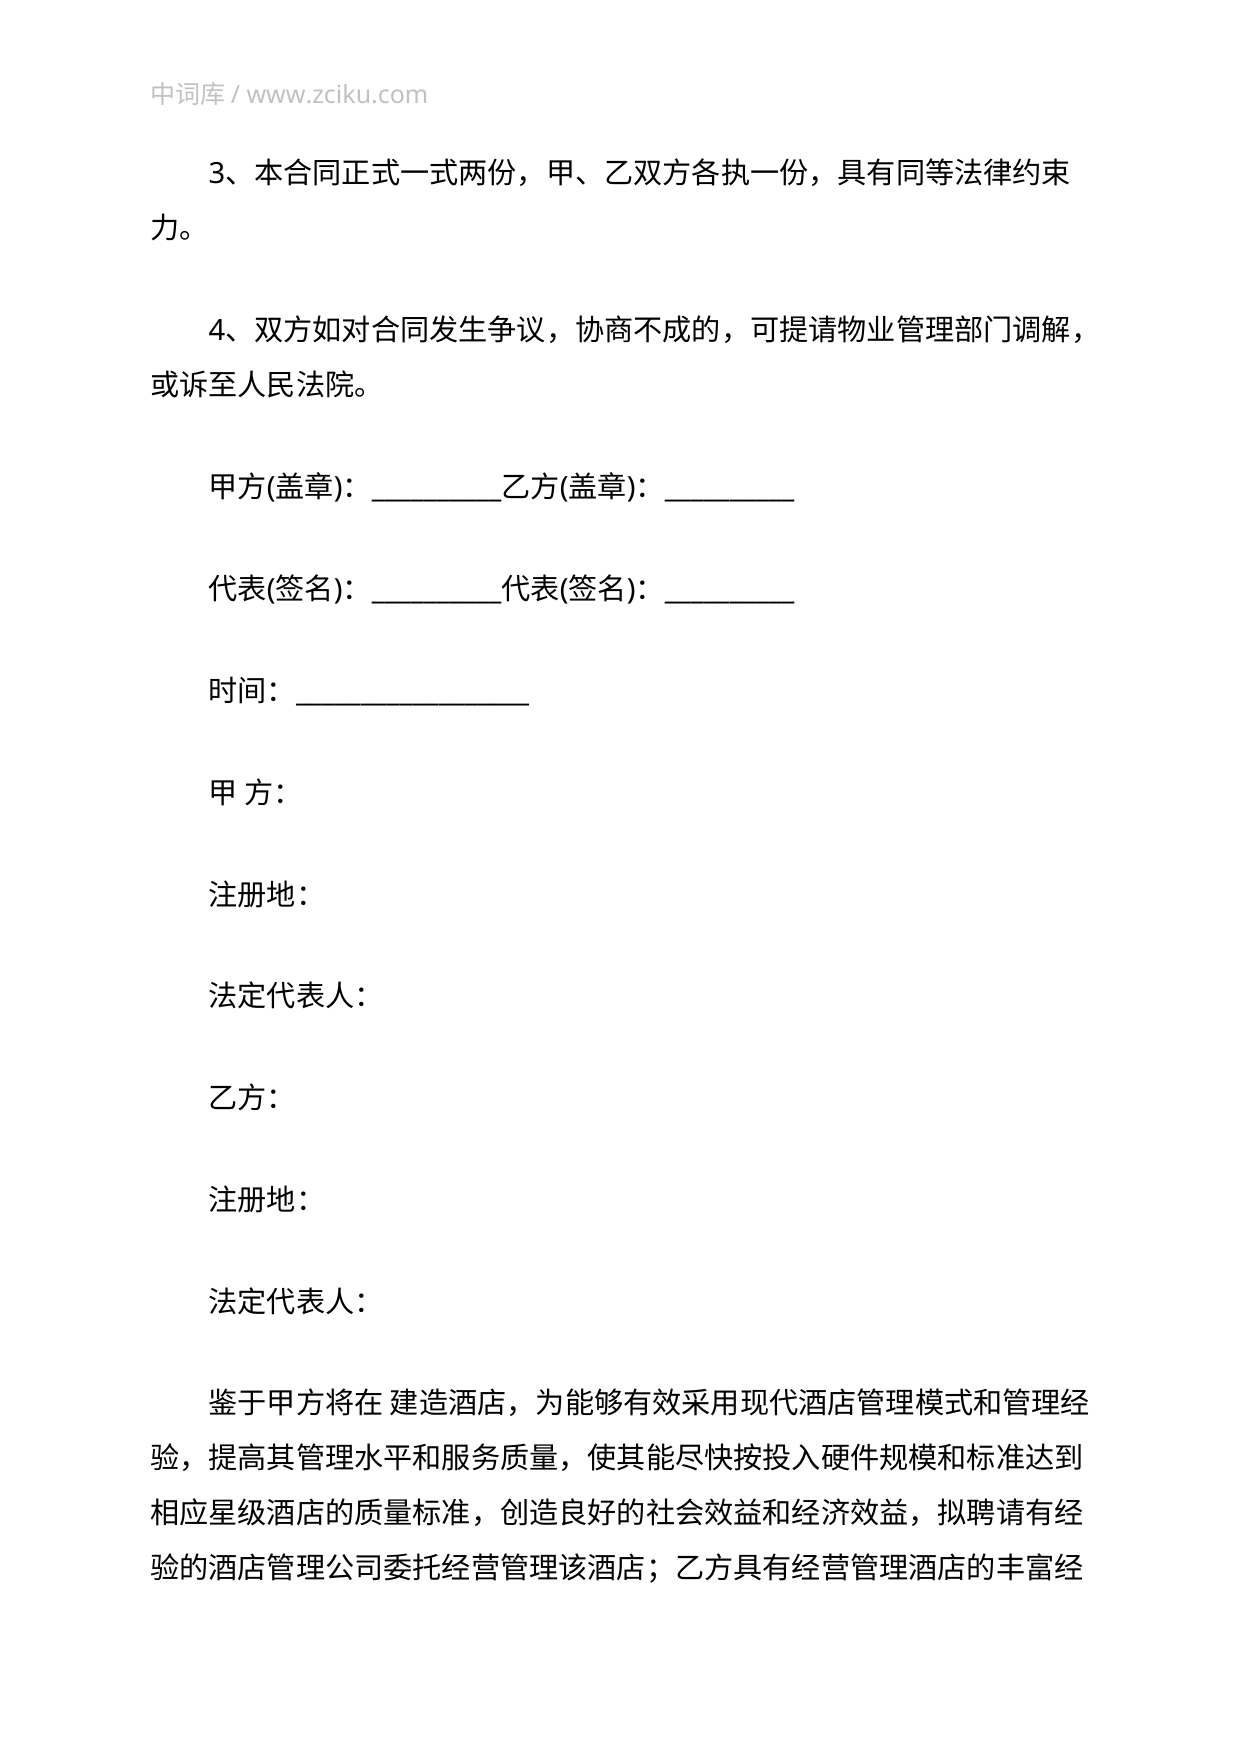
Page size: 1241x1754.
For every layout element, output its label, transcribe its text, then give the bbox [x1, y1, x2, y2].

text 3、本合同正式一式两份，甲、乙双方各执一份，具有同等法律约束力。 [150, 150, 1090, 247]
text 乙方： [150, 1075, 1090, 1117]
text 甲方(盖章)：__________乙方(盖章)：__________ [150, 463, 1090, 506]
text 甲 方： [150, 769, 1090, 812]
text 代表(签名)：__________代表(签名)：__________ [150, 566, 1090, 608]
text 时间：__________________ [150, 667, 1090, 710]
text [150, 1380, 1090, 1587]
text 法定代表人： [150, 1278, 1090, 1321]
text 注册地： [150, 1177, 1090, 1219]
text 注册地： [150, 871, 1090, 913]
text 4、双方如对合同发生争议，协商不成的，可提请物业管理部门调解，或诉至人民法院。 [150, 307, 1090, 404]
text 法定代表人： [150, 973, 1090, 1015]
